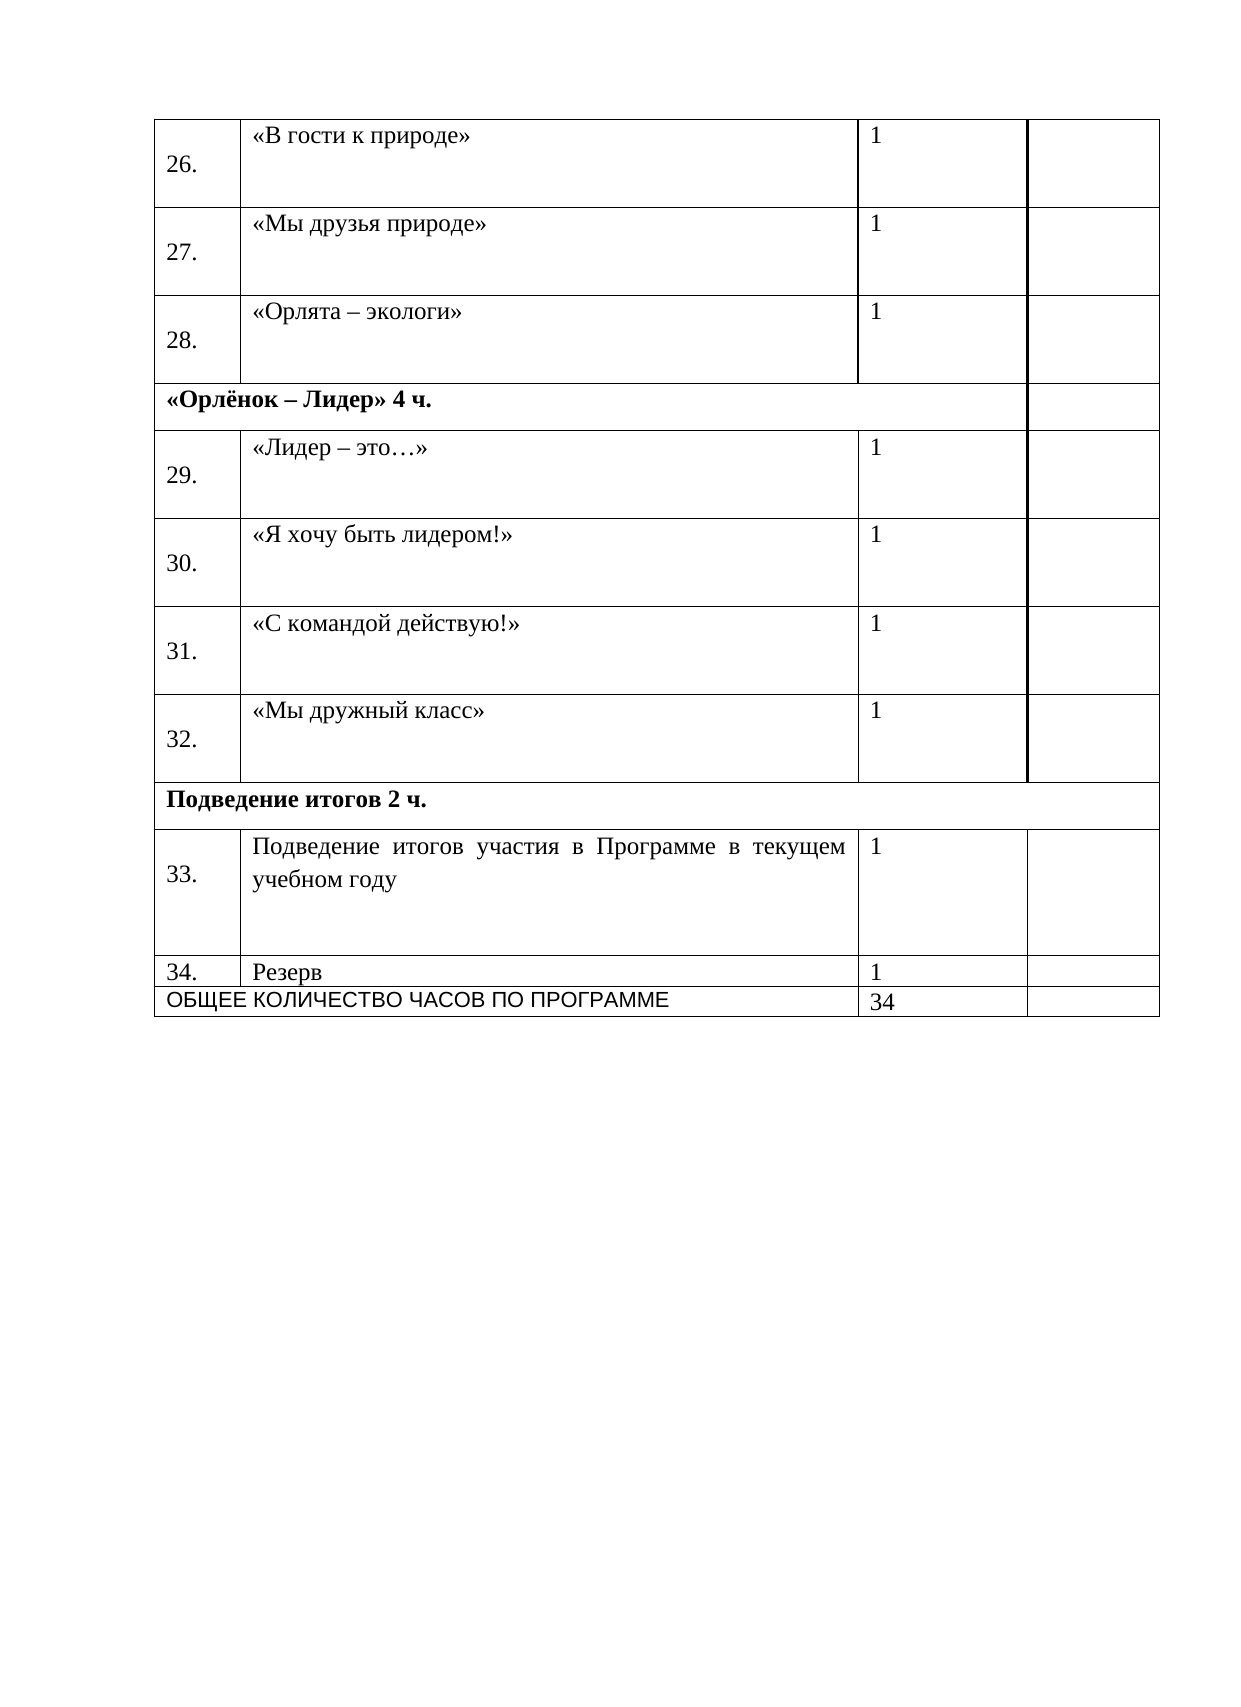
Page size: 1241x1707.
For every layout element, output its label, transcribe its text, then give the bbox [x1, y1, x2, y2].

table_cell 34 [859, 987, 1027, 1016]
table_cell «Лидер – это…» [241, 431, 858, 518]
table_cell [1029, 296, 1159, 383]
table_cell «Орлята – экологи» [241, 296, 857, 383]
table_cell 30. [155, 519, 240, 606]
table_cell [1029, 431, 1159, 518]
table_cell 1 [859, 956, 1027, 986]
table_cell 1 [859, 296, 1026, 383]
table_cell «Мы друзья природе» [241, 208, 857, 294]
table_cell [1029, 384, 1159, 430]
table_cell «С командой действую!» [241, 607, 858, 694]
table_cell 31. [155, 607, 240, 694]
table_cell [858, 783, 1159, 829]
table_cell «Мы дружный класс» [241, 695, 858, 782]
table_cell [1029, 208, 1159, 294]
table_cell [1029, 120, 1159, 207]
table_cell 1 [859, 830, 1027, 955]
table_cell 32. [155, 695, 240, 782]
table_cell Резерв [241, 956, 858, 986]
table_cell 33. [155, 830, 240, 955]
table_cell «Я хочу быть лидером!» [241, 519, 858, 606]
table_cell Подведение итогов 2 ч. [155, 783, 858, 829]
table_cell [1029, 607, 1159, 694]
table_cell 28. [155, 296, 240, 383]
table_cell 29. [155, 431, 240, 518]
table_cell [1028, 830, 1159, 955]
table_cell 1 [859, 208, 1026, 294]
table_cell «В гости к природе» [241, 120, 857, 207]
table_cell 27. [155, 208, 240, 294]
table_cell [1029, 519, 1159, 606]
table_cell 34. [155, 956, 240, 986]
table_cell 1 [859, 607, 1026, 694]
table_cell 1 [859, 120, 1026, 207]
table_cell 1 [859, 431, 1026, 518]
table_cell [858, 384, 1026, 430]
table_cell [1029, 695, 1159, 782]
table_cell 1 [859, 519, 1026, 606]
table_cell «Орлёнок – Лидер» 4 ч. [155, 384, 858, 430]
table_cell [1028, 987, 1159, 1016]
table_cell 1 [859, 695, 1026, 782]
table_cell ОБЩЕЕ КОЛИЧЕСТВО ЧАСОВ ПО ПРОГРАММЕ [155, 987, 858, 1016]
table_cell Подведение итогов участия в Программе в текущем учебном году [241, 830, 858, 955]
table_cell 26. [155, 120, 240, 207]
table_cell [1028, 956, 1159, 986]
